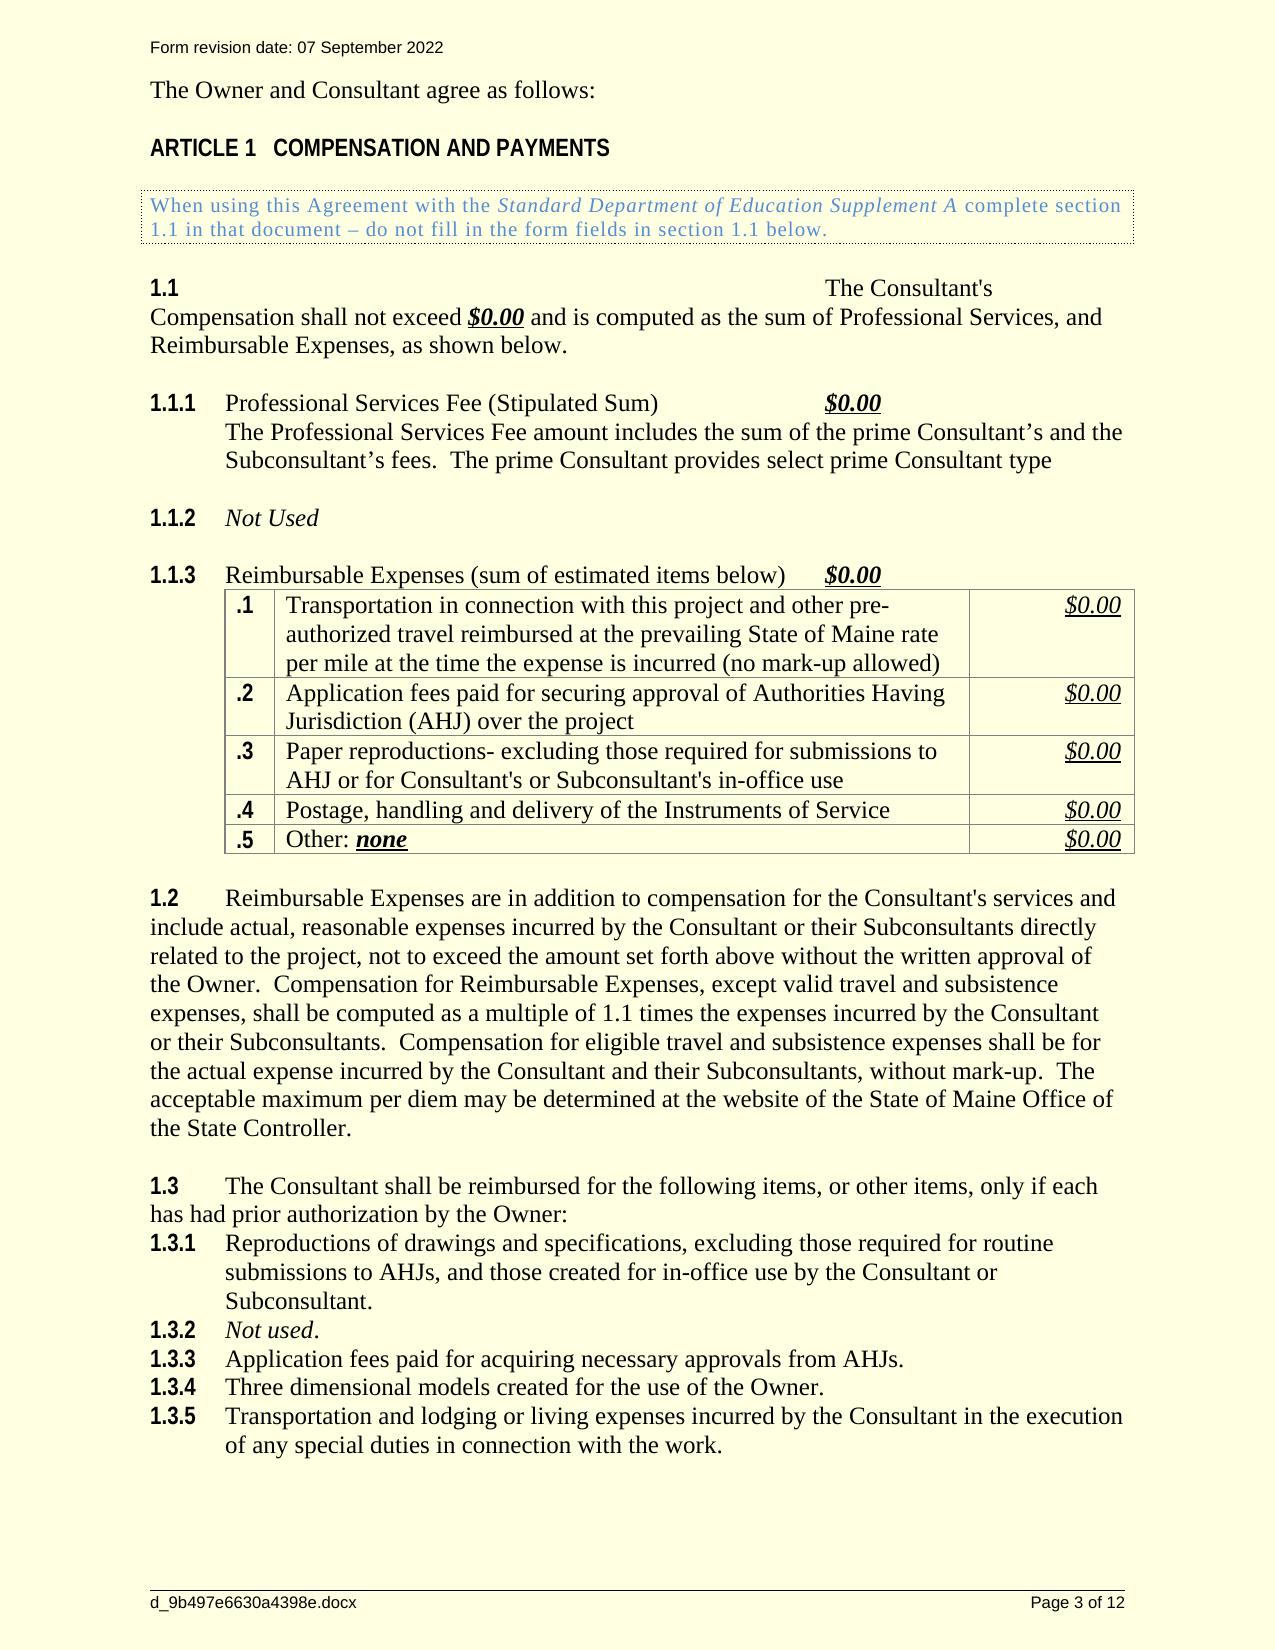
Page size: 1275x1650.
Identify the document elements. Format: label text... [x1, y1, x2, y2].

list Reimbursable Expenses (sum of estimated items below) $0.00 [150, 561, 1125, 589]
list Reimbursable Expenses are in addition to compensation for the Consultant's services and include actual, reasonable expenses incurred by the Consultant or their Subconsultants directly related to the project, not to exceed the amount set forth above without the written approval of the Owner. Compensation for Reimbursable Expenses, except valid travel and subsistence expenses, shall be computed as a multiple of 1.1 times the expenses incurred by the Consultant or their Subconsultants. Compensation for eligible travel and subsistence expenses shall be for the actual expense incurred by the Consultant and their Subconsultants, without mark-up. The acceptable maximum per diem may be determined at the website of the State of Maine Office of the State Controller. [150, 883, 1125, 1142]
list Professional Services Fee () $0.00 [150, 388, 1125, 417]
table_cell $0.00 [970, 736, 1134, 794]
table_cell $0.00 [970, 678, 1134, 735]
table_cell .5 [226, 825, 274, 853]
table_cell $0.00 [970, 795, 1134, 823]
text ARTICLE 1 COMPENSATION AND PAYMENTS [150, 132, 1125, 161]
text The Owner and Consultant agree as follows: [150, 75, 1125, 104]
table_cell Other: none [275, 825, 969, 853]
table_header .1 [226, 590, 274, 677]
text When using this Agreement with the Standard Department of Education Supplement A complete section 1.1 in that document – do not fill in the form fields in section 1.1 below. [141, 190, 1134, 244]
list The Consultant shall be reimbursed for the following items, or other items, only if each has had prior authorization by the Owner: [150, 1171, 1125, 1228]
table_cell Paper reproductions- excluding those required for submissions to AHJ or for Consultant's or Subconsultant's in-office use [275, 736, 969, 794]
table_cell .4 [226, 795, 274, 823]
list Application fees paid for acquiring necessary approvals from AHJs. [150, 1343, 1125, 1372]
list Three dimensional models created for the use of the Owner. [150, 1372, 1125, 1401]
list Transportation and lodging or living expenses incurred by the Consultant in the execution of any special duties in connection with the work. [150, 1401, 1125, 1459]
list Reproductions of drawings and specifications, excluding those required for routine submissions to AHJs, and those created for in-office use by the Consultant or Subconsultant. [150, 1228, 1125, 1315]
list The Consultant's Compensation shall not exceed $0.00 and is computed as the sum of Professional Services, and Reimbursable Expenses, as shown below. [150, 273, 1125, 359]
table_cell Application fees paid for securing approval of Authorities Having Jurisdiction (AHJ) over the project [275, 678, 969, 735]
table_cell $0.00 [970, 825, 1134, 853]
table_cell .2 [226, 678, 274, 735]
list Not Used [150, 503, 1125, 532]
table_cell .3 [226, 736, 274, 794]
table_header Transportation in connection with this project and other pre-authorized travel reimbursed at the prevailing State of Maine rate per mile at the time the expense is incurred (no mark-up allowed) [275, 590, 969, 677]
table_cell Postage, handling and delivery of the Instruments of Service [275, 795, 969, 823]
table_header $0.00 [970, 590, 1134, 677]
text The Professional Services Fee amount includes the sum of the prime Consultant’s and the Subconsultant’s fees. The prime Consultant provides [225, 417, 1125, 474]
list Not used. [150, 1315, 1125, 1343]
